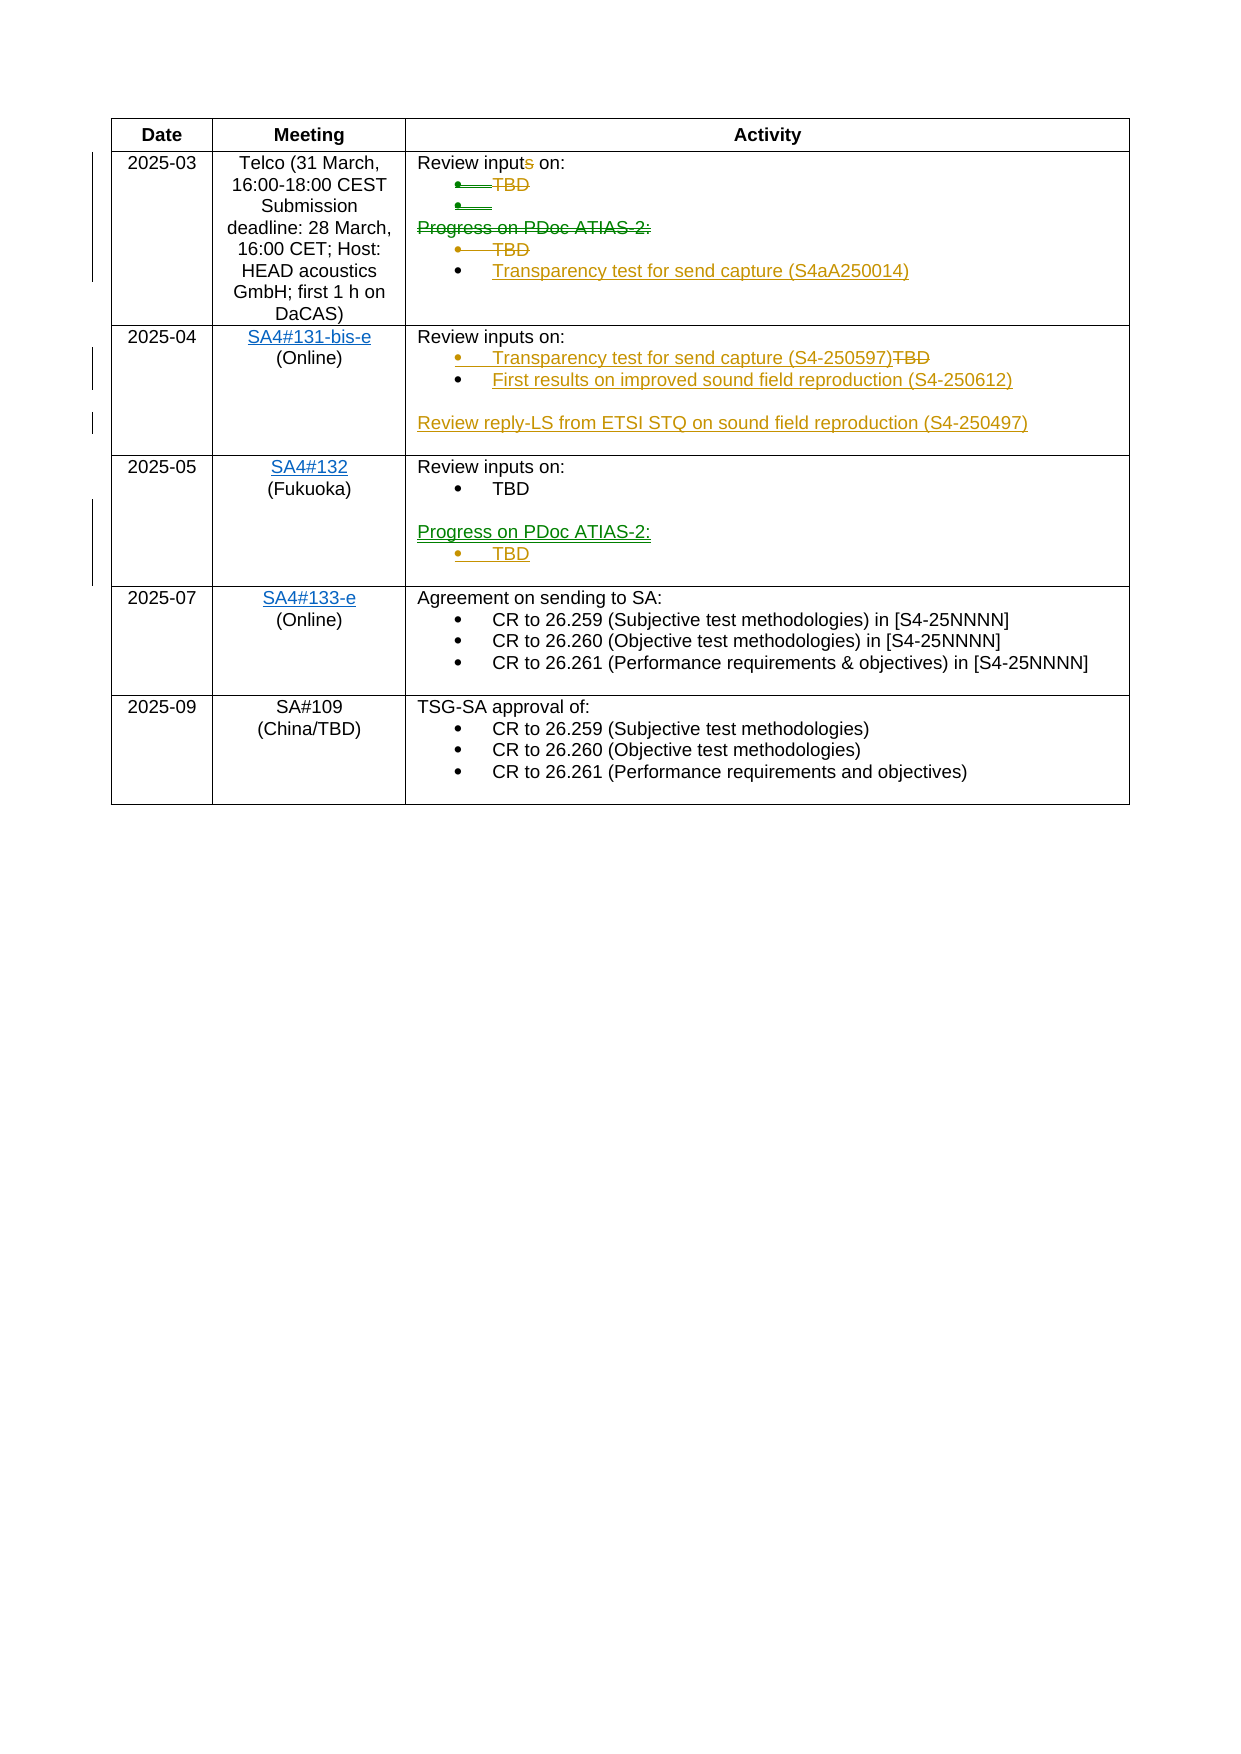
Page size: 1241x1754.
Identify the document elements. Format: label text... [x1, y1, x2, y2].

table_cell Telco (31 March, 16:00-18:00 CEST Submission deadline: 28 March, 16:00 CET; Host: HEAD acoustics GmbH; first 1 h on DaCAS) [213, 152, 405, 324]
table_cell 2025-03 [112, 152, 212, 324]
table_cell SA4#131-bis-e (Online) [213, 326, 405, 455]
table_cell 2025-07 [112, 587, 212, 695]
table_header Activity [406, 119, 1129, 151]
table_cell 2025-04 [112, 326, 212, 455]
table_header Meeting [213, 119, 405, 151]
table_cell TSG-SA approval of: CR to 26.259 (Subjective test methodologies) CR to 26.260 (Objective test methodologies) CR to 26.261 (Performance requirements and objectives) [406, 696, 1129, 804]
table_cell 2025-05 [112, 456, 212, 586]
table_cell Review inputs on: TBD [406, 456, 1129, 586]
table_header Date [112, 119, 212, 151]
table_cell SA#109 (China/TBD) [213, 696, 405, 804]
table_cell Review inputs on: [406, 326, 1129, 455]
table_cell SA4#133-e (Online) [213, 587, 405, 695]
table_cell Agreement on sending to SA: CR to 26.259 (Subjective test methodologies) in [S4-25NNNN] CR to 26.260 (Objective test methodologies) in [S4-25NNNN] CR to 26.261 (Performance requirements & objectives) in [S4-25NNNN] [406, 587, 1129, 695]
table_cell 2025-09 [112, 696, 212, 804]
table_cell Review input on: [406, 152, 1129, 324]
table_cell SA4#132 (Fukuoka) [213, 456, 405, 586]
